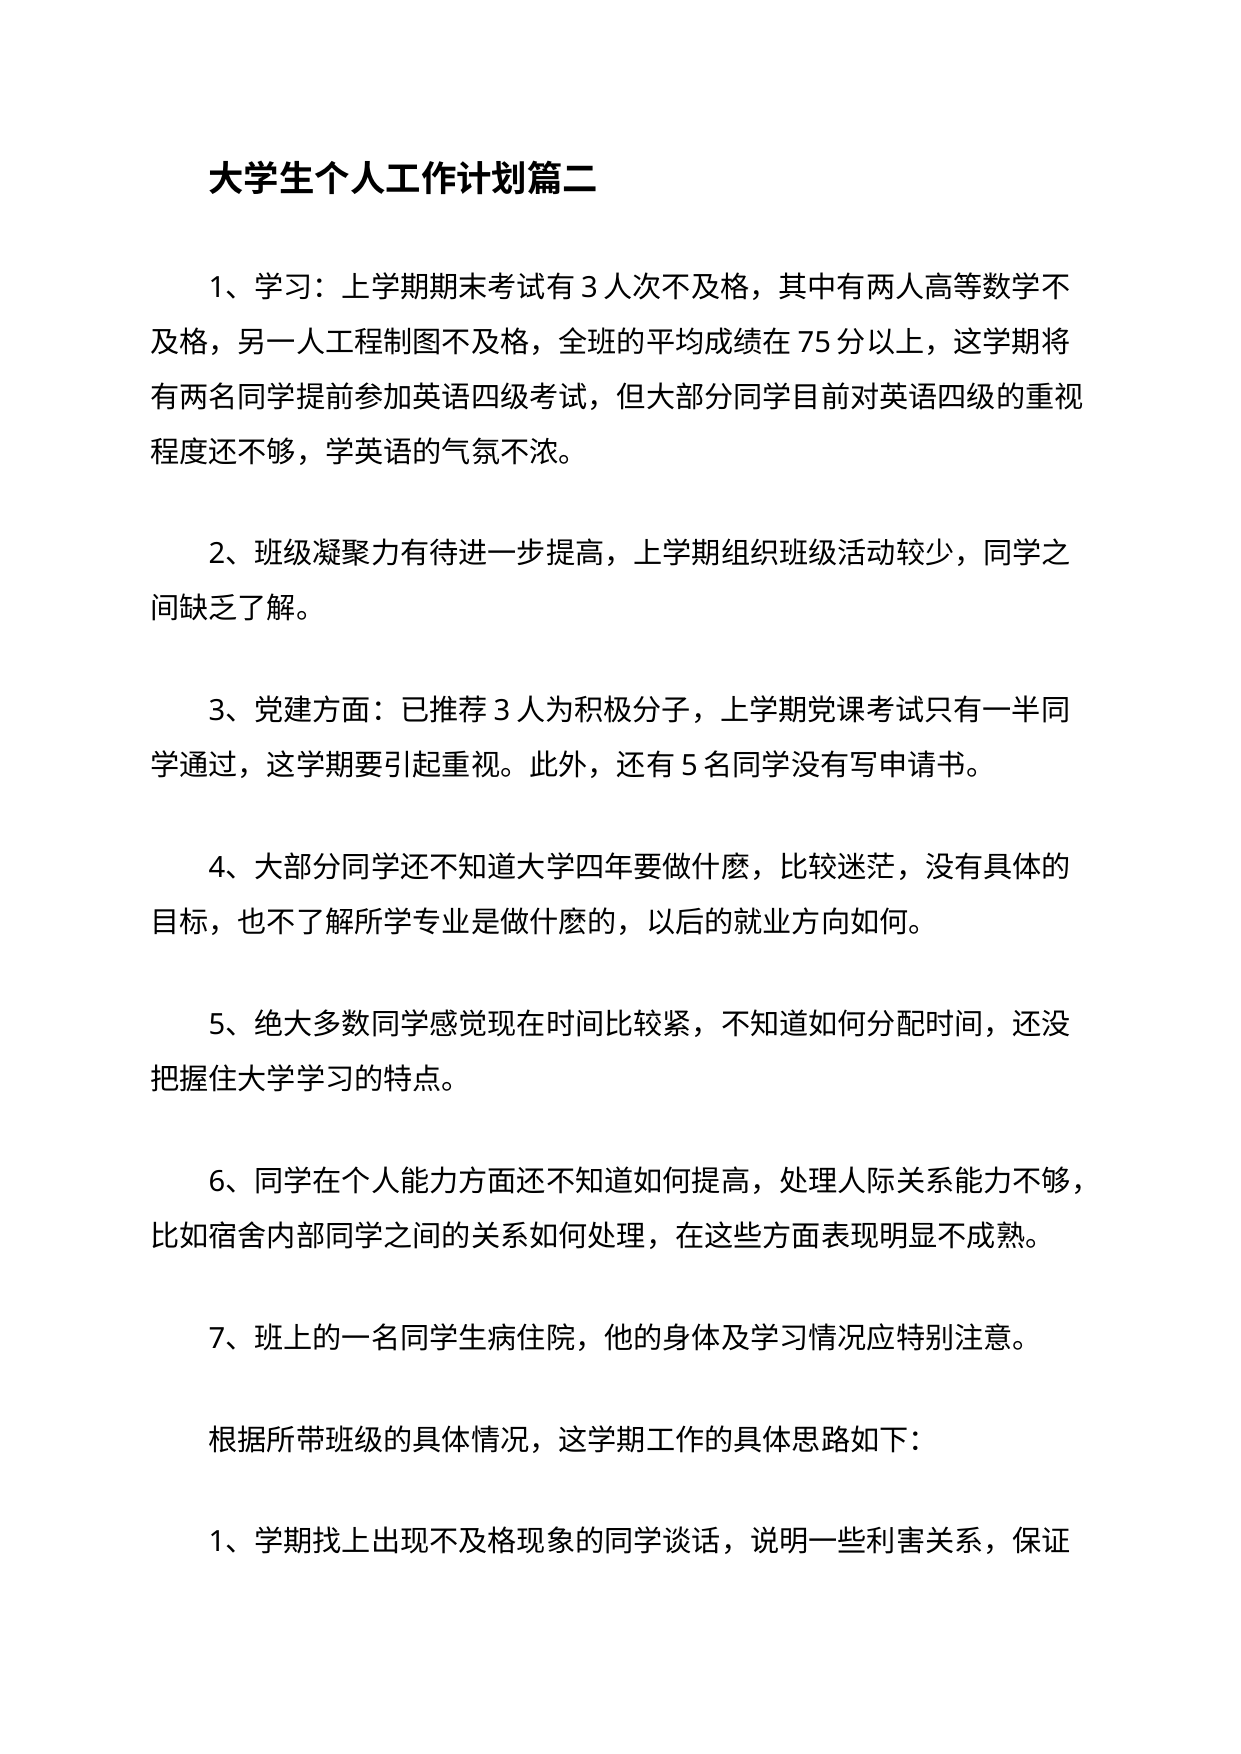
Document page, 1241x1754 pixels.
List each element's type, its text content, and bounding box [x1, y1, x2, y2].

text 2、班级凝聚力有待进一步提高，上学期组织班级活动较少，同学之间缺乏了解。 [150, 530, 1090, 627]
text 5、绝大多数同学感觉现在时间比较紧，不知道如何分配时间，还没把握住大学学习的特点。 [150, 1001, 1090, 1098]
text 4、大部分同学还不知道大学四年要做什麽，比较迷茫，没有具体的目标，也不了解所学专业是做什麽的，以后的就业方向如何。 [150, 844, 1090, 941]
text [150, 1518, 1090, 1560]
text 3、党建方面：已推荐3人为积极分子，上学期党课考试只有一半同学通过，这学期要引起重视。此外，还有5名同学没有写申请书。 [150, 687, 1090, 784]
text 大学生个人工作计划篇二 [150, 150, 1090, 201]
text 1、学习：上学期期末考试有3人次不及格，其中有两人高等数学不及格，另一人工程制图不及格，全班的平均成绩在75分以上，这学期将有两名同学提前参加英语四级考试，但大部分同学目前对英语四级的重视程度还不够，学英语的气氛不浓。 [150, 263, 1090, 471]
text 根据所带班级的具体情况，这学期工作的具体思路如下： [150, 1416, 1090, 1458]
text 7、班上的一名同学生病住院，他的身体及学习情况应特别注意。 [150, 1314, 1090, 1357]
text 6、同学在个人能力方面还不知道如何提高，处理人际关系能力不够，比如宿舍内部同学之间的关系如何处理，在这些方面表现明显不成熟。 [150, 1157, 1090, 1255]
